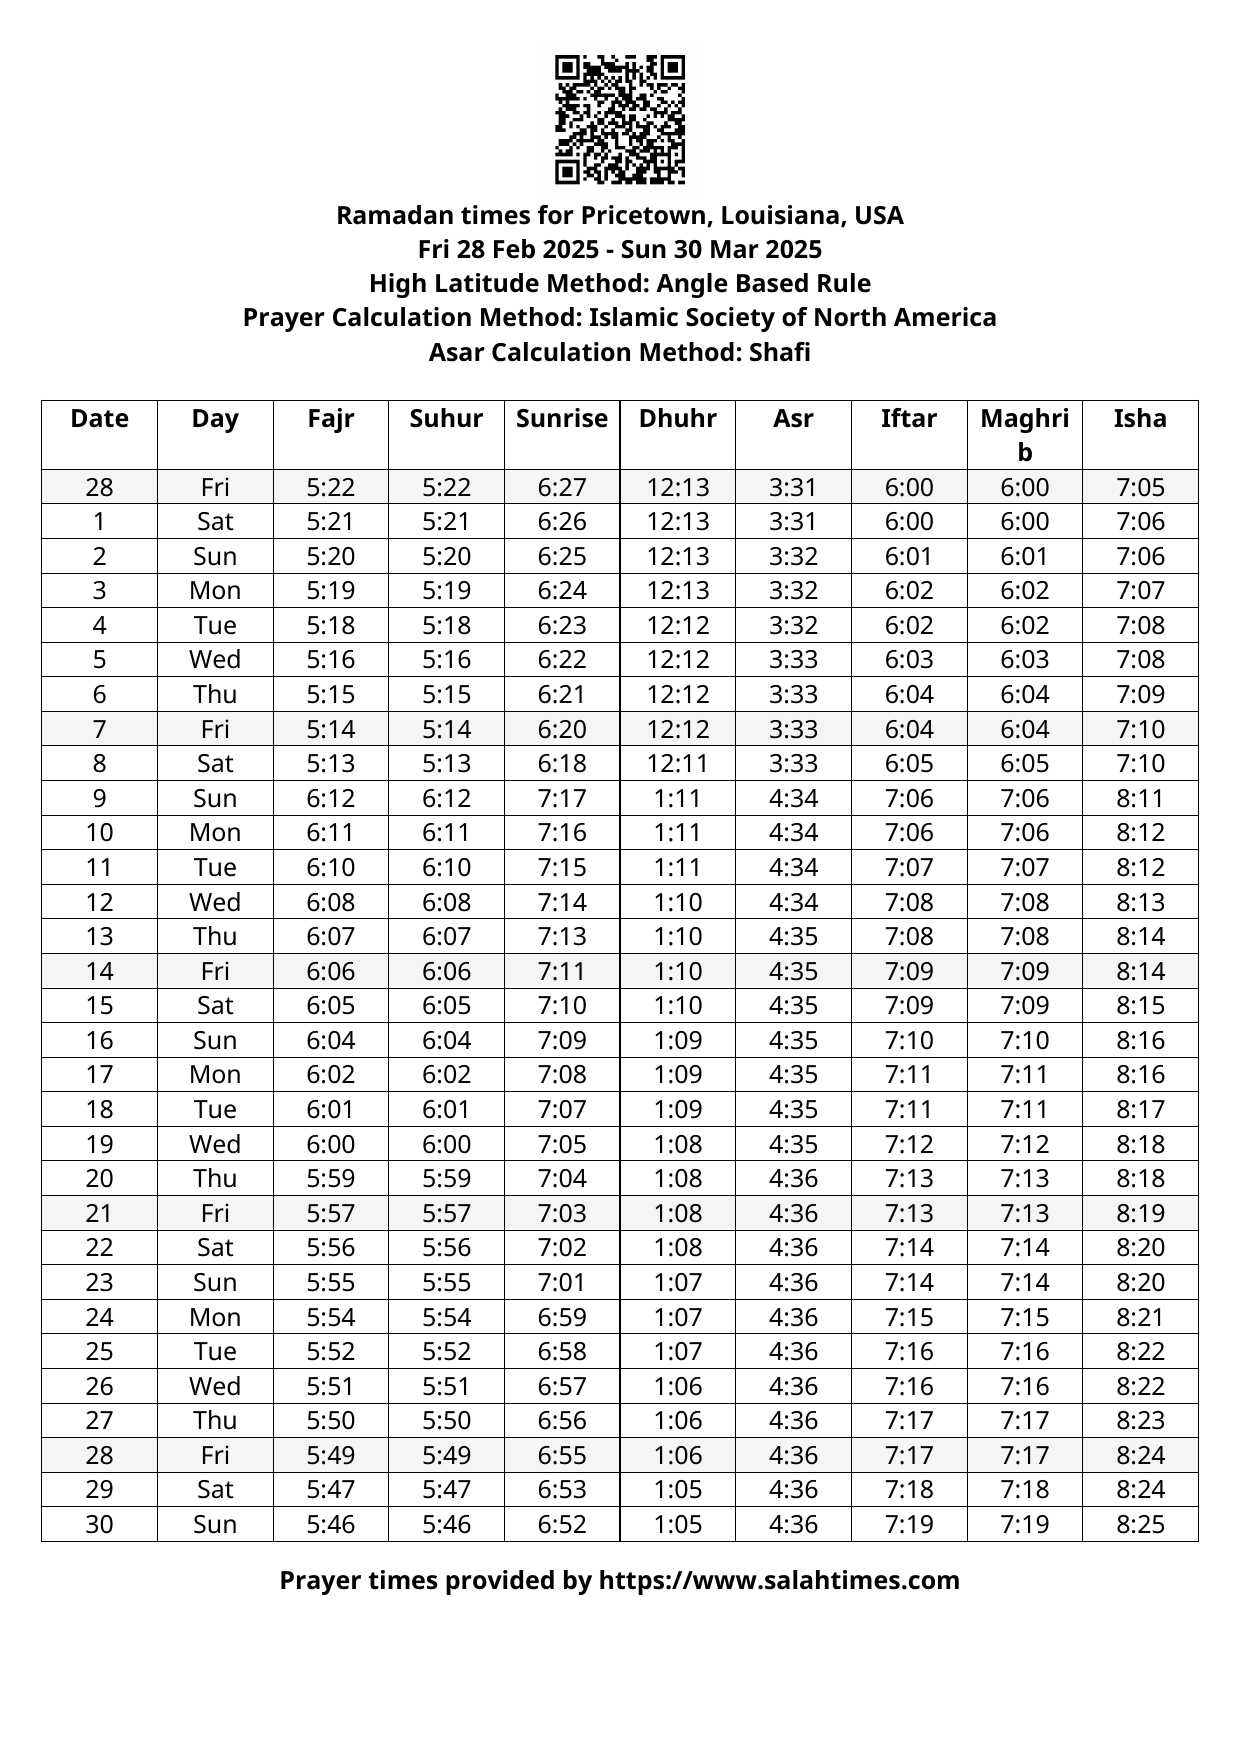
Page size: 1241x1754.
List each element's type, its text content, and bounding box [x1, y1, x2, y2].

table_cell 6:04 [852, 677, 967, 711]
table_cell 7:19 [852, 1507, 967, 1541]
table_cell 3:33 [736, 677, 851, 711]
table_cell Fri [158, 1196, 273, 1229]
table_header Maghrib [968, 401, 1082, 469]
table_cell 7:15 [968, 1300, 1082, 1333]
table_cell 3:33 [736, 746, 851, 780]
table_cell Fri [158, 712, 273, 745]
table_cell 5:18 [274, 608, 388, 642]
table_cell 8:18 [1083, 1127, 1198, 1160]
table_cell 7:07 [968, 850, 1082, 884]
table_cell 5:14 [274, 712, 388, 745]
table_cell 1 [42, 504, 157, 538]
table_cell 6:02 [274, 1058, 388, 1091]
table_cell 30 [42, 1507, 157, 1541]
table_cell 4:35 [736, 1023, 851, 1057]
table_header Asr [736, 401, 851, 469]
table_cell 3:32 [736, 574, 851, 607]
table_cell 7:12 [968, 1127, 1082, 1160]
table_cell 6:00 [968, 504, 1082, 538]
table_cell 4:34 [736, 885, 851, 918]
table_cell 29 [42, 1473, 157, 1506]
table_cell 7:08 [968, 919, 1082, 953]
table_cell 4:35 [736, 1127, 851, 1160]
table_cell 1:11 [621, 816, 735, 849]
table_cell 7:03 [505, 1196, 619, 1229]
table_cell 7:08 [852, 919, 967, 953]
table_cell 7:09 [1083, 677, 1198, 711]
table_cell 6:10 [274, 850, 388, 884]
table_cell 3 [42, 574, 157, 607]
text Ramadan times for Pricetown, Louisiana, USA [42, 198, 1198, 232]
table_cell Wed [158, 1127, 273, 1160]
table_cell 7:11 [968, 1092, 1082, 1126]
table_header Suhur [389, 401, 504, 469]
table_cell 6:03 [968, 643, 1082, 676]
table_cell 26 [42, 1369, 157, 1402]
table_cell 6:08 [389, 885, 504, 918]
table_cell Sat [158, 504, 273, 538]
table_cell 7:11 [852, 1092, 967, 1126]
table_cell 6:06 [274, 954, 388, 987]
table_header Day [158, 401, 273, 469]
table_cell 5:54 [389, 1300, 504, 1333]
table_cell 5:46 [274, 1507, 388, 1541]
table_cell 4:35 [736, 919, 851, 953]
table_cell 4:36 [736, 1161, 851, 1195]
table_cell Fri [158, 954, 273, 987]
table_cell 7:02 [505, 1231, 619, 1264]
table_cell 1:08 [621, 1127, 735, 1160]
table_cell 6:00 [852, 504, 967, 538]
table_cell Sun [158, 781, 273, 814]
table_cell 8:22 [1083, 1369, 1198, 1402]
table_cell 5:20 [274, 539, 388, 572]
table_cell 4 [42, 608, 157, 642]
table_cell 7:16 [968, 1369, 1082, 1402]
table_cell 4:35 [736, 954, 851, 987]
table_cell 5:55 [389, 1265, 504, 1299]
table_cell 5:57 [389, 1196, 504, 1229]
table_cell 12:12 [621, 712, 735, 745]
table_cell 7:07 [852, 850, 967, 884]
table_cell 7:11 [505, 954, 619, 987]
table_cell 7:10 [968, 1023, 1082, 1057]
table_cell 7:14 [852, 1265, 967, 1299]
table_cell 6:56 [505, 1404, 619, 1437]
table_cell 8 [42, 746, 157, 780]
table_cell Tue [158, 1334, 273, 1368]
table_cell 7:13 [852, 1196, 967, 1229]
table_cell 6:23 [505, 608, 619, 642]
table_cell 7:13 [968, 1196, 1082, 1229]
table_cell 5:16 [389, 643, 504, 676]
table_cell Sun [158, 1265, 273, 1299]
table_cell Fri [158, 1438, 273, 1472]
table_cell 7:09 [852, 989, 967, 1022]
table_cell 5:47 [389, 1473, 504, 1506]
table_cell 5:46 [389, 1507, 504, 1541]
table_cell 6:04 [968, 677, 1082, 711]
table_cell 8:13 [1083, 885, 1198, 918]
table_cell 8:12 [1083, 850, 1198, 884]
table_cell Sun [158, 1507, 273, 1541]
table_cell 8:23 [1083, 1404, 1198, 1437]
table_cell 19 [42, 1127, 157, 1160]
table_cell 1:07 [621, 1334, 735, 1368]
table_cell 6:05 [389, 989, 504, 1022]
table_cell 8:20 [1083, 1231, 1198, 1264]
table_cell 6:02 [968, 574, 1082, 607]
table_cell 6:10 [389, 850, 504, 884]
table_cell 7:06 [852, 816, 967, 849]
table_cell 7:09 [505, 1023, 619, 1057]
table_cell 1:09 [621, 1058, 735, 1091]
table_cell 12:13 [621, 539, 735, 572]
table_cell 8:16 [1083, 1058, 1198, 1091]
table_cell 5:52 [274, 1334, 388, 1368]
table_cell 5:50 [274, 1404, 388, 1437]
table_cell 7:14 [852, 1231, 967, 1264]
table_cell 5:49 [274, 1438, 388, 1472]
table_cell 8:22 [1083, 1334, 1198, 1368]
table_cell Sat [158, 1473, 273, 1506]
table_cell 7:17 [968, 1404, 1082, 1437]
table_cell 6:57 [505, 1369, 619, 1402]
table_cell 6:05 [852, 746, 967, 780]
table_cell 6:58 [505, 1334, 619, 1368]
table_cell 7:10 [1083, 712, 1198, 745]
table_header Isha [1083, 401, 1198, 469]
table_cell 6:11 [274, 816, 388, 849]
table_cell 5:56 [274, 1231, 388, 1264]
table_cell 8:14 [1083, 954, 1198, 987]
table_cell 5:55 [274, 1265, 388, 1299]
table_cell 6:00 [389, 1127, 504, 1160]
table_cell 15 [42, 989, 157, 1022]
table_cell 6:04 [274, 1023, 388, 1057]
table_cell 7:04 [505, 1161, 619, 1195]
table_cell 5:47 [274, 1473, 388, 1506]
table_header Sunrise [505, 401, 619, 469]
table_cell 5:22 [274, 470, 388, 503]
table_cell 8:19 [1083, 1196, 1198, 1229]
table_cell 5:14 [389, 712, 504, 745]
table_cell 12:13 [621, 574, 735, 607]
table_cell Wed [158, 1369, 273, 1402]
table_cell 11 [42, 850, 157, 884]
table_cell 4:35 [736, 1092, 851, 1126]
table_cell 7:16 [852, 1369, 967, 1402]
table_cell 20 [42, 1161, 157, 1195]
table_cell Mon [158, 1058, 273, 1091]
table_cell 5:21 [274, 504, 388, 538]
table_cell 4:34 [736, 816, 851, 849]
table_cell 4:36 [736, 1473, 851, 1506]
table_cell 6 [42, 677, 157, 711]
table_cell Sun [158, 1023, 273, 1057]
table_cell 1:10 [621, 989, 735, 1022]
table_cell Thu [158, 919, 273, 953]
table_cell 6:07 [274, 919, 388, 953]
table_cell 7:07 [505, 1092, 619, 1126]
table_cell 6:00 [852, 470, 967, 503]
table_cell 7:15 [505, 850, 619, 884]
table_cell 7:08 [1083, 608, 1198, 642]
table_cell 5:57 [274, 1196, 388, 1229]
table_cell 7:13 [968, 1161, 1082, 1195]
table_cell 7:16 [852, 1334, 967, 1368]
table_cell 1:06 [621, 1438, 735, 1472]
table_cell 6:02 [968, 608, 1082, 642]
table_cell Sat [158, 1231, 273, 1264]
table_cell 6:00 [968, 470, 1082, 503]
table_cell 7:09 [852, 954, 967, 987]
table_cell 7:14 [968, 1265, 1082, 1299]
table_cell Thu [158, 677, 273, 711]
table_cell 4:34 [736, 781, 851, 814]
table_cell 1:09 [621, 1023, 735, 1057]
table_cell 9 [42, 781, 157, 814]
table_cell 5:19 [274, 574, 388, 607]
table_cell Fri [158, 470, 273, 503]
table_cell 23 [42, 1265, 157, 1299]
table_cell 6:05 [274, 989, 388, 1022]
table_cell 6:55 [505, 1438, 619, 1472]
table_cell 7:17 [852, 1404, 967, 1437]
table_cell 10 [42, 816, 157, 849]
table_cell 1:11 [621, 781, 735, 814]
table_cell 7:07 [1083, 574, 1198, 607]
table_cell 1:10 [621, 954, 735, 987]
picture [542, 41, 699, 198]
table_cell 7:13 [852, 1161, 967, 1195]
table_cell 7:12 [852, 1127, 967, 1160]
table_cell 6:20 [505, 712, 619, 745]
table_cell 4:36 [736, 1507, 851, 1541]
table_cell 8:21 [1083, 1300, 1198, 1333]
table_cell 5:19 [389, 574, 504, 607]
table_cell 5:16 [274, 643, 388, 676]
table_cell 7:09 [968, 989, 1082, 1022]
table_cell 12:12 [621, 677, 735, 711]
table_cell 5:52 [389, 1334, 504, 1368]
table_cell 4:35 [736, 989, 851, 1022]
table_cell 7:11 [852, 1058, 967, 1091]
table_cell 1:07 [621, 1300, 735, 1333]
table_cell 7:08 [505, 1058, 619, 1091]
table_cell 6:02 [852, 608, 967, 642]
table_cell Mon [158, 816, 273, 849]
table_cell 4:35 [736, 1058, 851, 1091]
table_cell 6:02 [852, 574, 967, 607]
table_cell 17 [42, 1058, 157, 1091]
table_cell Mon [158, 574, 273, 607]
table_cell 4:36 [736, 1369, 851, 1402]
table_cell 12:12 [621, 608, 735, 642]
table_cell 7:05 [1083, 470, 1198, 503]
table_cell 5:13 [274, 746, 388, 780]
table_cell 8:20 [1083, 1265, 1198, 1299]
table_cell 7:19 [968, 1507, 1082, 1541]
table_cell 16 [42, 1023, 157, 1057]
table_cell 7:16 [505, 816, 619, 849]
table_cell 4:36 [736, 1438, 851, 1472]
table_cell 7:10 [852, 1023, 967, 1057]
table_cell 14 [42, 954, 157, 987]
table_cell 7:06 [1083, 539, 1198, 572]
table_cell 8:12 [1083, 816, 1198, 849]
table_cell 3:31 [736, 504, 851, 538]
table_cell 7:18 [968, 1473, 1082, 1506]
table_cell 8:24 [1083, 1473, 1198, 1506]
table_cell 5:21 [389, 504, 504, 538]
table_cell 6:26 [505, 504, 619, 538]
table_cell 5:22 [389, 470, 504, 503]
table_cell 8:15 [1083, 989, 1198, 1022]
table_cell 7:17 [505, 781, 619, 814]
table_cell 6:22 [505, 643, 619, 676]
table_cell 21 [42, 1196, 157, 1229]
table_cell 18 [42, 1092, 157, 1126]
table_cell 8:24 [1083, 1438, 1198, 1472]
table_cell 3:33 [736, 643, 851, 676]
table_cell 6:12 [274, 781, 388, 814]
table_cell 7:05 [505, 1127, 619, 1160]
table_cell 6:04 [389, 1023, 504, 1057]
text Fri 28 Feb 2025 - Sun 30 Mar 2025 [42, 232, 1198, 266]
table_cell 6:18 [505, 746, 619, 780]
table_cell 5:59 [389, 1161, 504, 1195]
table_cell 12 [42, 885, 157, 918]
table_cell 12:13 [621, 470, 735, 503]
table_cell 1:08 [621, 1231, 735, 1264]
table_cell 4:34 [736, 850, 851, 884]
table_cell 7:11 [968, 1058, 1082, 1091]
table_cell 5:59 [274, 1161, 388, 1195]
table_cell 8:11 [1083, 781, 1198, 814]
table_cell 5:15 [274, 677, 388, 711]
table_cell Tue [158, 1092, 273, 1126]
table_cell 1:09 [621, 1092, 735, 1126]
table_cell 6:05 [968, 746, 1082, 780]
table_cell Thu [158, 1404, 273, 1437]
table_cell 7:14 [505, 885, 619, 918]
table_cell 8:17 [1083, 1092, 1198, 1126]
table_cell 7:17 [852, 1438, 967, 1472]
table_cell 6:00 [274, 1127, 388, 1160]
table_cell 6:59 [505, 1300, 619, 1333]
table_cell 7:06 [1083, 504, 1198, 538]
table_cell 7:14 [968, 1231, 1082, 1264]
table_cell 1:06 [621, 1404, 735, 1437]
table_cell 7:06 [968, 816, 1082, 849]
table_cell 5:51 [389, 1369, 504, 1402]
table_cell 3:32 [736, 608, 851, 642]
table_cell 6:01 [968, 539, 1082, 572]
table_cell 7:10 [505, 989, 619, 1022]
table_cell 7:18 [852, 1473, 967, 1506]
table_cell 1:08 [621, 1196, 735, 1229]
table_cell 6:02 [389, 1058, 504, 1091]
table_cell 7:08 [968, 885, 1082, 918]
table_cell 7:15 [852, 1300, 967, 1333]
table_cell 5:56 [389, 1231, 504, 1264]
table_cell 3:32 [736, 539, 851, 572]
table_cell 4:36 [736, 1404, 851, 1437]
table_cell Sat [158, 989, 273, 1022]
table_cell 12:11 [621, 746, 735, 780]
table_cell 6:04 [968, 712, 1082, 745]
table_cell 5:15 [389, 677, 504, 711]
table_cell 1:07 [621, 1265, 735, 1299]
table_cell 6:07 [389, 919, 504, 953]
table_cell 22 [42, 1231, 157, 1264]
table_cell 6:11 [389, 816, 504, 849]
table_cell 6:12 [389, 781, 504, 814]
table_cell Wed [158, 885, 273, 918]
table_cell 5:20 [389, 539, 504, 572]
table_cell 13 [42, 919, 157, 953]
table_cell 8:14 [1083, 919, 1198, 953]
table_cell 28 [42, 470, 157, 503]
table_cell 27 [42, 1404, 157, 1437]
table_cell 4:36 [736, 1334, 851, 1368]
table_header Dhuhr [621, 401, 735, 469]
text High Latitude Method: Angle Based Rule [42, 266, 1198, 300]
text Asar Calculation Method: Shafi [42, 334, 1198, 368]
table_cell 4:36 [736, 1196, 851, 1229]
table_cell 5:50 [389, 1404, 504, 1437]
table_cell Thu [158, 1161, 273, 1195]
table_cell 28 [42, 1438, 157, 1472]
table_cell 6:03 [852, 643, 967, 676]
table_cell 1:05 [621, 1473, 735, 1506]
table_cell 7:17 [968, 1438, 1082, 1472]
table_cell 6:24 [505, 574, 619, 607]
table_cell 5:18 [389, 608, 504, 642]
table_cell 5:51 [274, 1369, 388, 1402]
text Prayer times provided by https://www.salahtimes.com [42, 1563, 1198, 1597]
table_cell 1:05 [621, 1507, 735, 1541]
table_cell 12:13 [621, 504, 735, 538]
table_cell 1:10 [621, 919, 735, 953]
table_cell 1:11 [621, 850, 735, 884]
table_cell 12:12 [621, 643, 735, 676]
table_cell Wed [158, 643, 273, 676]
table_cell 5 [42, 643, 157, 676]
table_cell 7:10 [1083, 746, 1198, 780]
table_header Fajr [274, 401, 388, 469]
table_cell 7:06 [852, 781, 967, 814]
table_cell 7:01 [505, 1265, 619, 1299]
table_cell 5:13 [389, 746, 504, 780]
table_cell 5:49 [389, 1438, 504, 1472]
table_cell 6:27 [505, 470, 619, 503]
table_cell 3:33 [736, 712, 851, 745]
table_cell Tue [158, 850, 273, 884]
table_cell 6:01 [852, 539, 967, 572]
table_cell Tue [158, 608, 273, 642]
table_cell 2 [42, 539, 157, 572]
table_cell 6:53 [505, 1473, 619, 1506]
table_cell 6:06 [389, 954, 504, 987]
table_cell 7:06 [968, 781, 1082, 814]
table_cell 8:18 [1083, 1161, 1198, 1195]
table_cell 6:04 [852, 712, 967, 745]
table_cell 6:08 [274, 885, 388, 918]
table_cell 6:01 [274, 1092, 388, 1126]
table_cell 8:16 [1083, 1023, 1198, 1057]
table_cell Sun [158, 539, 273, 572]
table_cell 7:08 [1083, 643, 1198, 676]
table_cell 1:10 [621, 885, 735, 918]
table_cell 7:09 [968, 954, 1082, 987]
table_cell 7 [42, 712, 157, 745]
table_cell 7:08 [852, 885, 967, 918]
table_cell Sat [158, 746, 273, 780]
table_cell 6:01 [389, 1092, 504, 1126]
table_cell 7:16 [968, 1334, 1082, 1368]
table_cell 4:36 [736, 1265, 851, 1299]
table_cell 24 [42, 1300, 157, 1333]
table_cell Mon [158, 1300, 273, 1333]
table_header Iftar [852, 401, 967, 469]
table_cell 1:06 [621, 1369, 735, 1402]
table_header Date [42, 401, 157, 469]
table_cell 7:13 [505, 919, 619, 953]
table_cell 5:54 [274, 1300, 388, 1333]
table_cell 3:31 [736, 470, 851, 503]
table_cell 6:25 [505, 539, 619, 572]
text Prayer Calculation Method: Islamic Society of North America [42, 300, 1198, 334]
table_cell 25 [42, 1334, 157, 1368]
table_cell 1:08 [621, 1161, 735, 1195]
table_cell 8:25 [1083, 1507, 1198, 1541]
table_cell 6:21 [505, 677, 619, 711]
table_cell 4:36 [736, 1300, 851, 1333]
table_cell 6:52 [505, 1507, 619, 1541]
table_cell 4:36 [736, 1231, 851, 1264]
